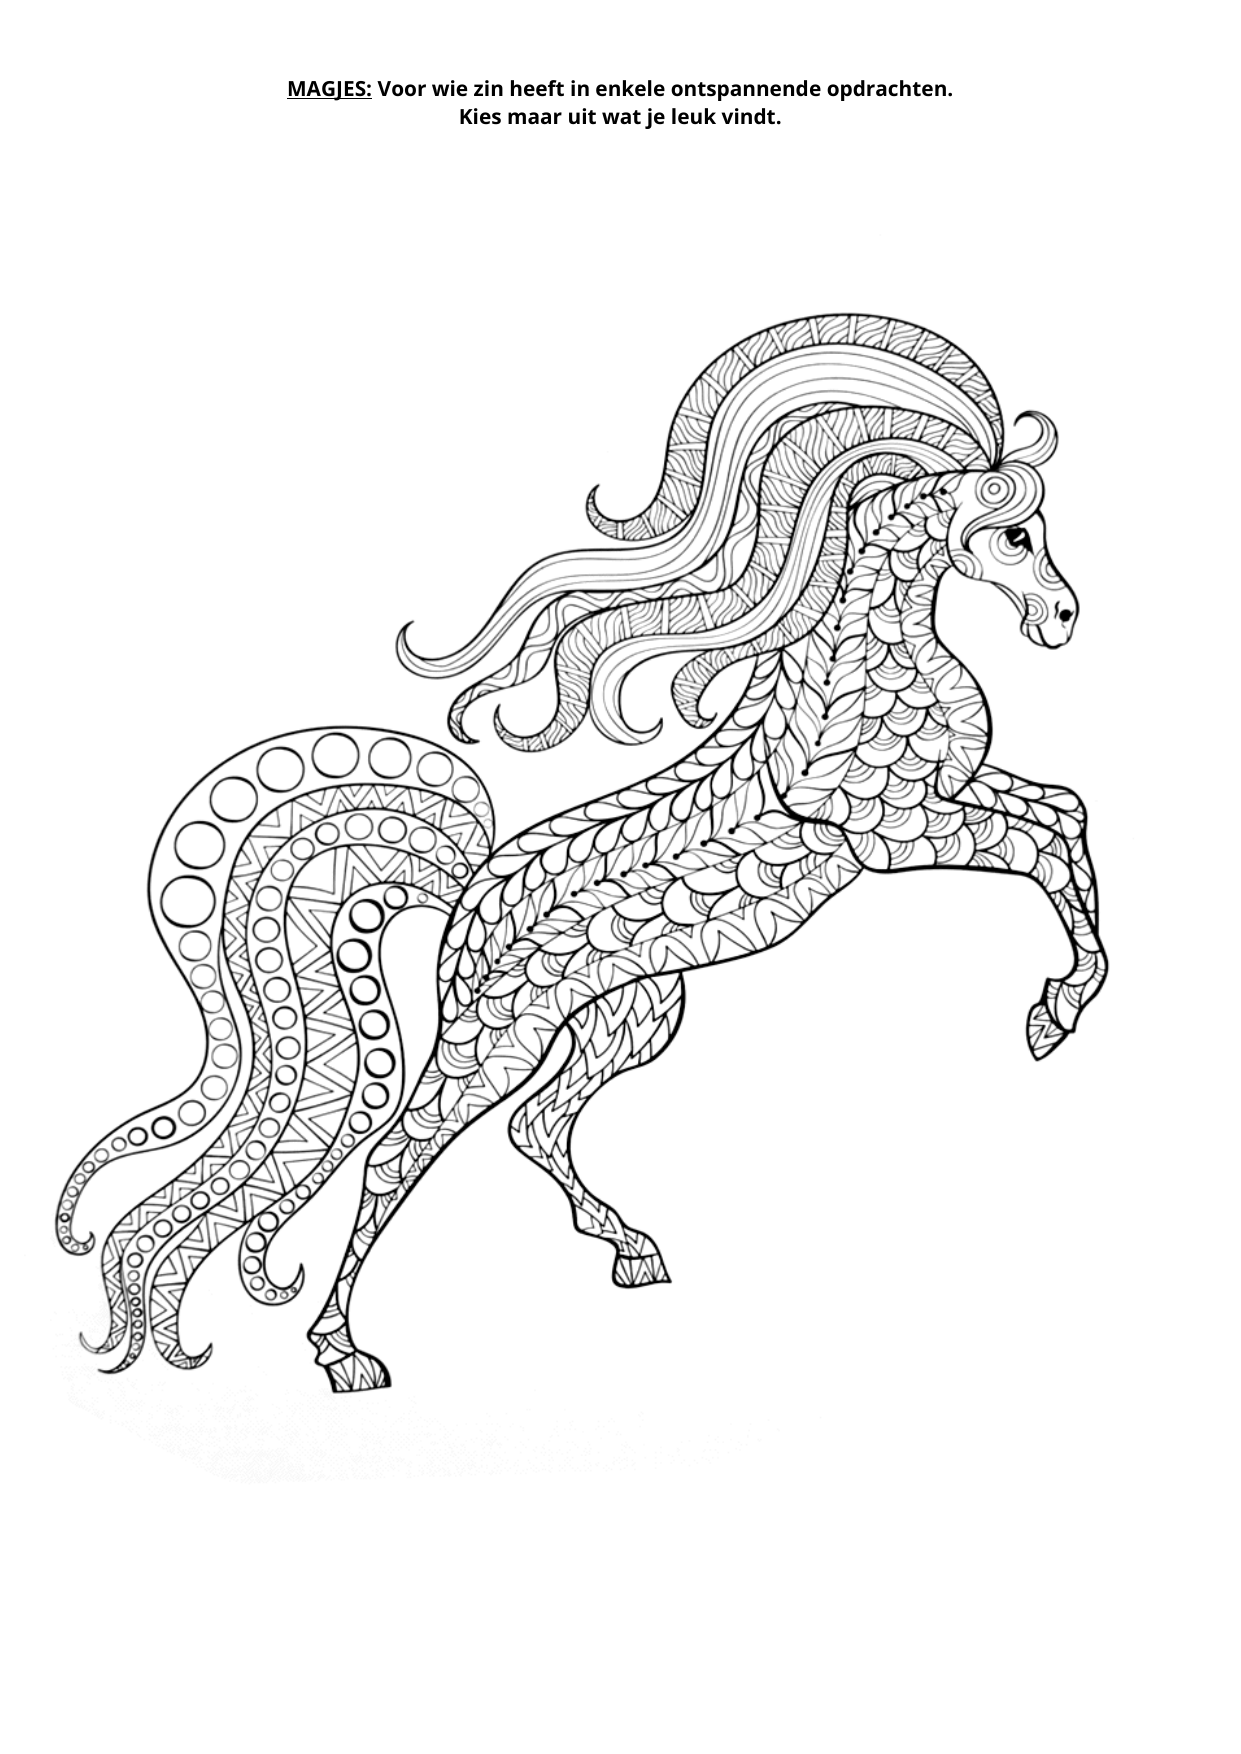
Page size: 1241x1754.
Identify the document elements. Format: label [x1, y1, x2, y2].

picture [1, 206, 1241, 1504]
